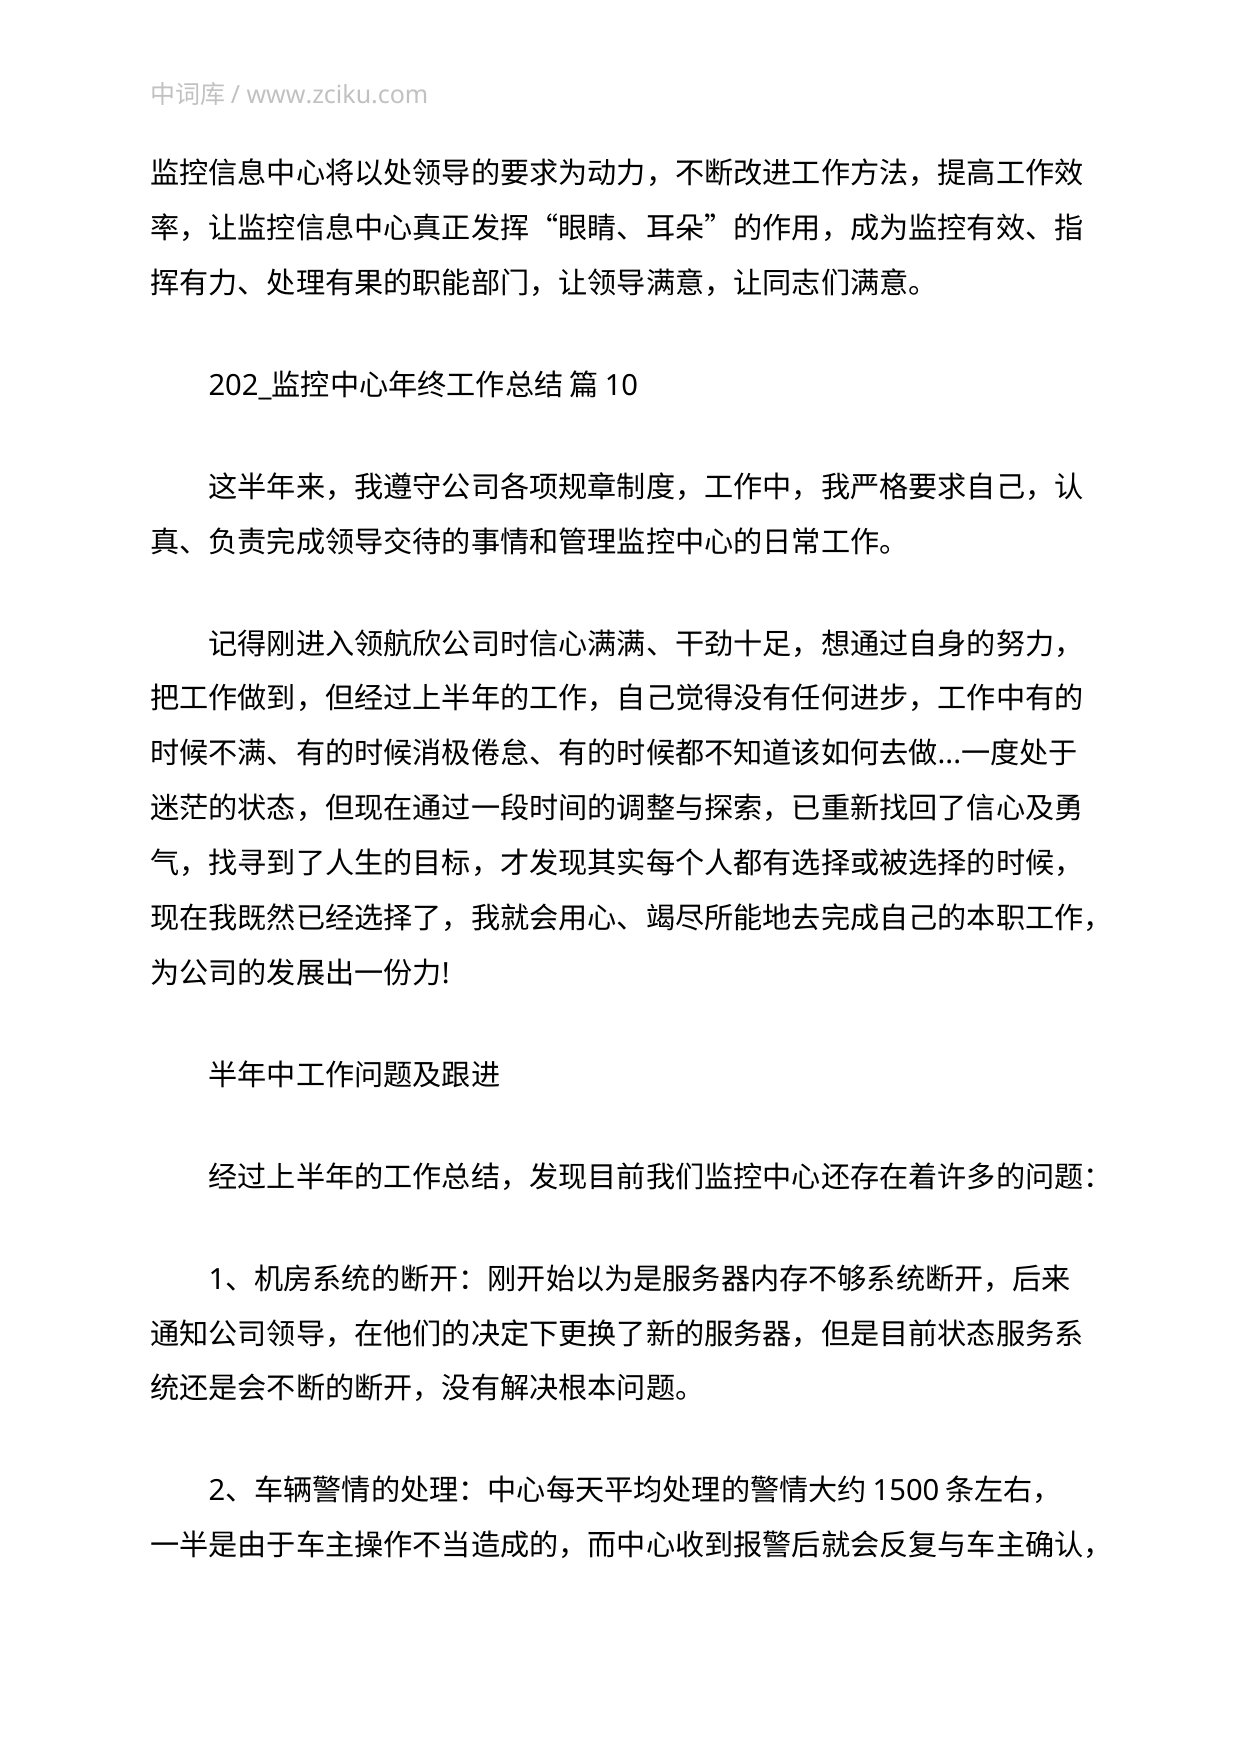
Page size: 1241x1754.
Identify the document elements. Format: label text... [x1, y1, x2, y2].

text 1、机房系统的断开：刚开始以为是服务器内存不够系统断开，后来通知公司领导，在他们的决定下更换了新的服务器，但是目前状态服务系统还是会不断的断开，没有解决根本问题。 [150, 1255, 1090, 1407]
text 半年中工作问题及跟进 [150, 1052, 1090, 1094]
text 这半年来，我遵守公司各项规章制度，工作中，我严格要求自己，认真、负责完成领导交待的事情和管理监控中心的日常工作。 [150, 463, 1090, 561]
text 202_监控中心年终工作总结 篇10 [150, 362, 1090, 404]
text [150, 150, 1090, 302]
text 记得刚进入领航欣公司时信心满满、干劲十足，想通过自身的努力，把工作做到，但经过上半年的工作，自己觉得没有任何进步，工作中有的时候不满、有的时候消极倦怠、有的时候都不知道该如何去做...一度处于迷茫的状态，但现在通过一段时间的调整与探索，已重新找回了信心及勇气，找寻到了人生的目标，才发现其实每个人都有选择或被选择的时候，现在我既然已经选择了，我就会用心、竭尽所能地去完成自己的本职工作，为公司的发展出一份力! [150, 620, 1090, 992]
text 经过上半年的工作总结，发现目前我们监控中心还存在着许多的问题： [150, 1153, 1090, 1196]
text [150, 1467, 1090, 1564]
